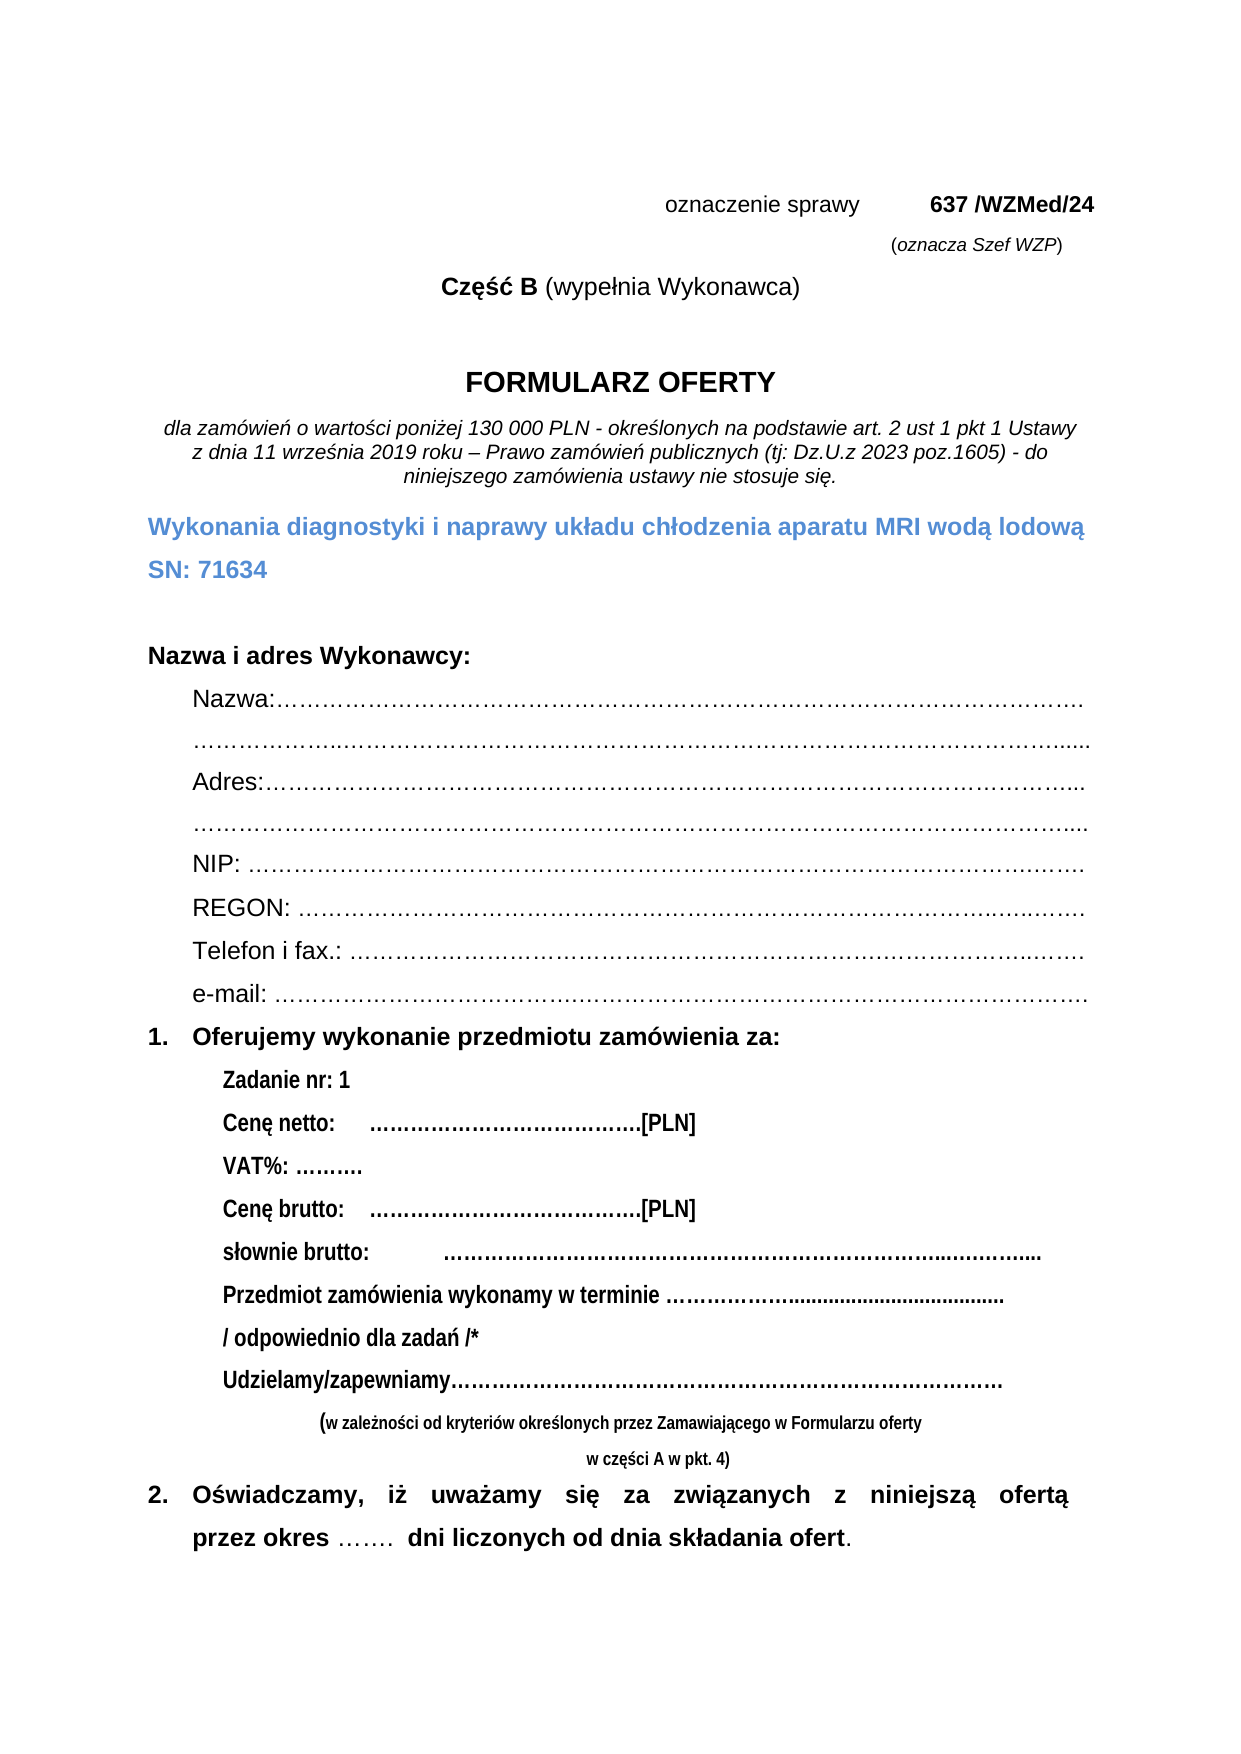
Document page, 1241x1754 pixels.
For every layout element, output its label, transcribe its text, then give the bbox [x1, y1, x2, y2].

text Część B (wypełnia Wykonawca) [148, 272, 1094, 301]
text Adres:……………………………………………………………………………………………... [148, 767, 1094, 796]
text FORMULARZ OFERTY [148, 366, 1094, 399]
text słownie brutto: ………………………………………………………………...….…….... [223, 1237, 1094, 1265]
text VAT%: ………. [223, 1151, 1094, 1179]
text Nazwa i adres Wykonawcy: [148, 641, 1094, 670]
text Przedmiot zamówienia wykonamy w terminie ………………...................................... [223, 1279, 1094, 1308]
text (oznacza Szef WZP) [812, 234, 1094, 256]
text REGON: ………………………………………………………………………………..…..……. [148, 892, 1094, 921]
text oznaczenie sprawy 637 /WZMed/24 [148, 191, 1094, 217]
text w części A w pkt. 4) [223, 1448, 1094, 1469]
list Oferujemy wykonanie przedmiotu zamówienia za: [148, 1022, 1094, 1051]
text Cenę netto: ………………………………….[PLN] [223, 1108, 1094, 1137]
text e-mail: ………………………………….…………………………………………………………. [148, 979, 1094, 1007]
text dla zamówień o wartości poniżej 130 000 PLN - określonych na podstawie art. 2 ust 1 pkt 1 Ustawy [148, 416, 1093, 440]
text Udzielamy/zapewniamy……………………………………………………………………… [223, 1365, 1094, 1394]
text (w zależności od kryteriów określonych przez Zamawiającego w Formularzu oferty [148, 1408, 1094, 1435]
text Zadanie nr: 1 [223, 1065, 1094, 1094]
text Nazwa:……………………………………………………………………………………………. [148, 684, 1094, 713]
text Wykonania diagnostyki i naprawy układu chłodzenia aparatu MRI wodą lodową SN: 71634 [148, 512, 1094, 583]
text / odpowiednio dla zadań /* [223, 1322, 1094, 1351]
text NIP: ………………………………………………………………………………………….……. [148, 849, 1094, 878]
text Telefon i fax.: …………………………………………………………….………………..……. [148, 936, 1094, 964]
text z dnia 11 września 2019 roku – Prawo zamówień publicznych (tj: Dz.U.z 2023 poz.1605) - do niniejszego zamówienia ustawy nie stosuje się. [148, 440, 1093, 488]
list Oświadczamy, iż uważamy się za związanych z niniejszą ofertą przez okres ……. dni liczonych od dnia składania ofert. [148, 1480, 1094, 1552]
text ………………..…………………………………………………………………………………...... [148, 727, 1094, 754]
text Cenę brutto: ………………………………….[PLN] [223, 1194, 1094, 1222]
text …………………………………………………………………………………………………….... [148, 810, 1094, 836]
